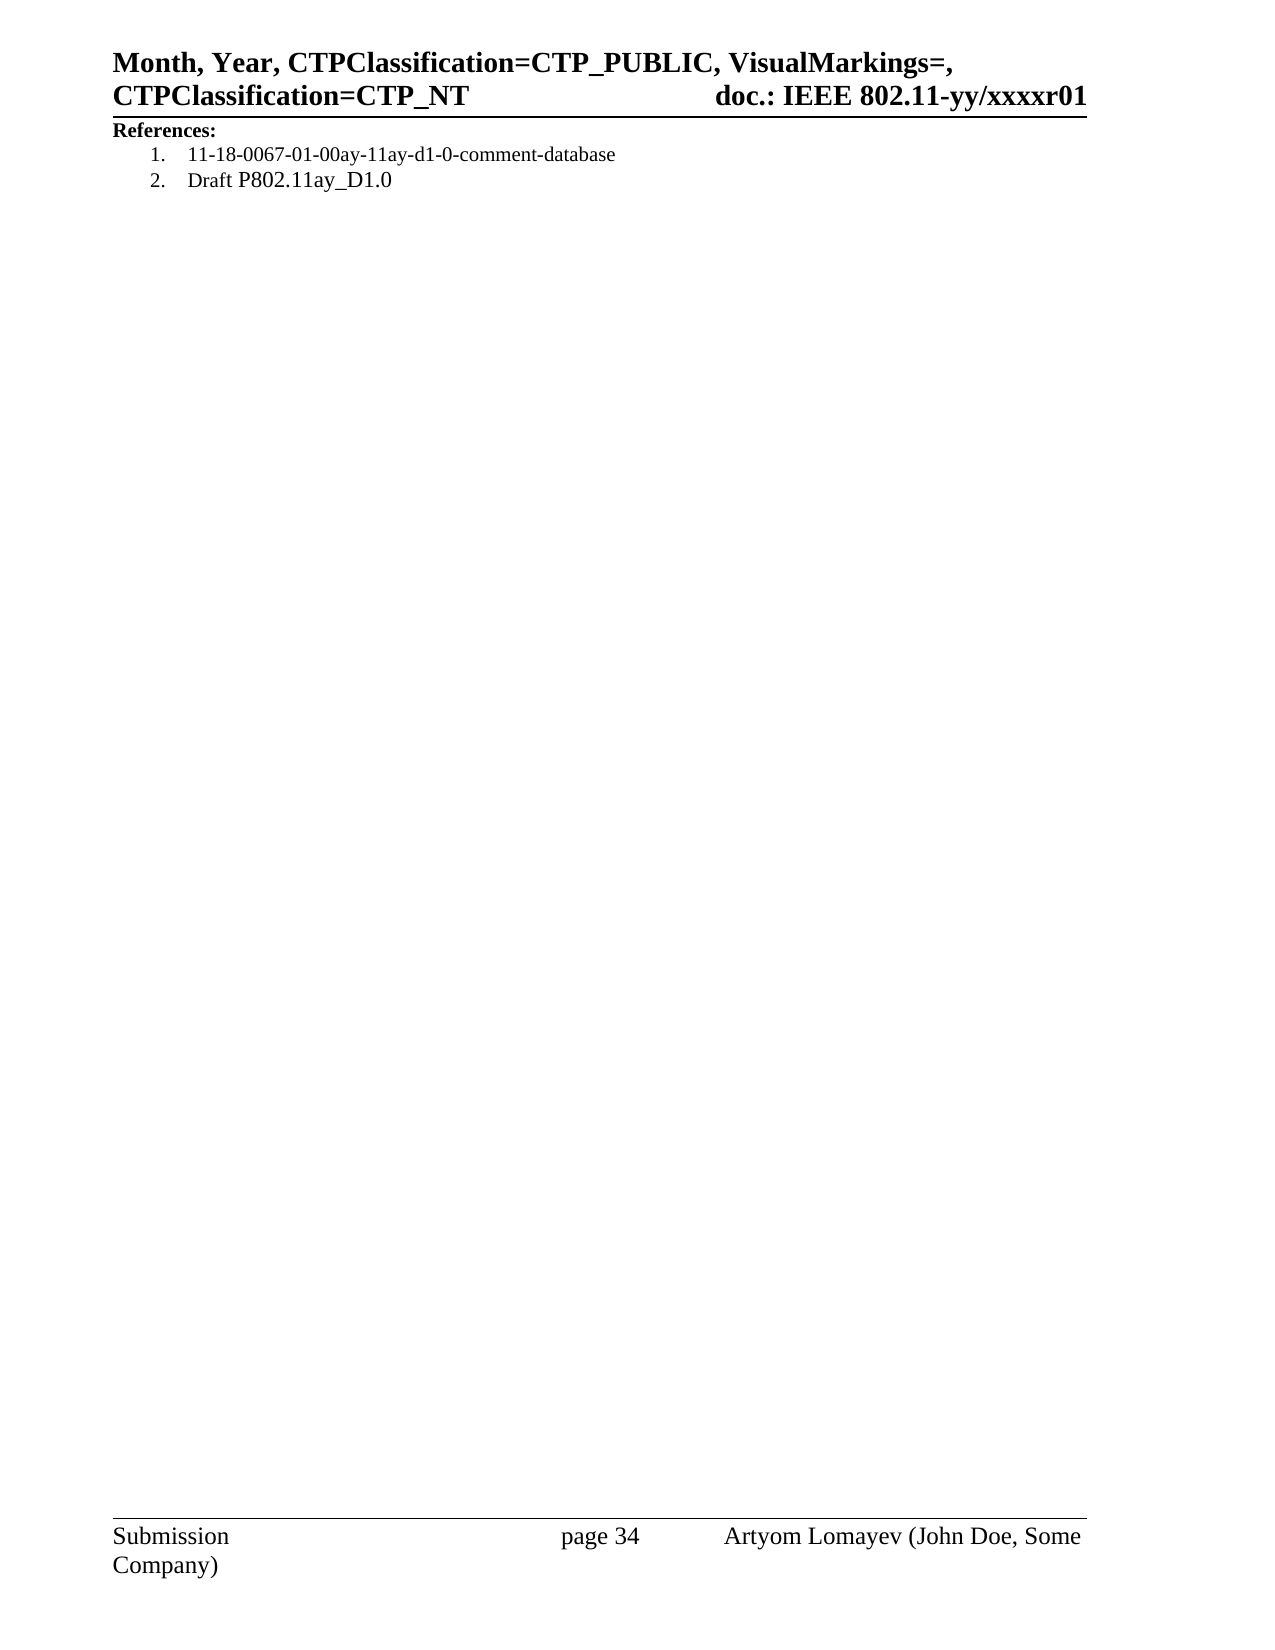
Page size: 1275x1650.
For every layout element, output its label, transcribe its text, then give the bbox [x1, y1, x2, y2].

list Draft P802.11ay_D1.0 [150, 166, 1087, 192]
text References: [112, 118, 1087, 142]
list 11-18-0067-01-00ay-11ay-d1-0-comment-database [150, 142, 1087, 166]
